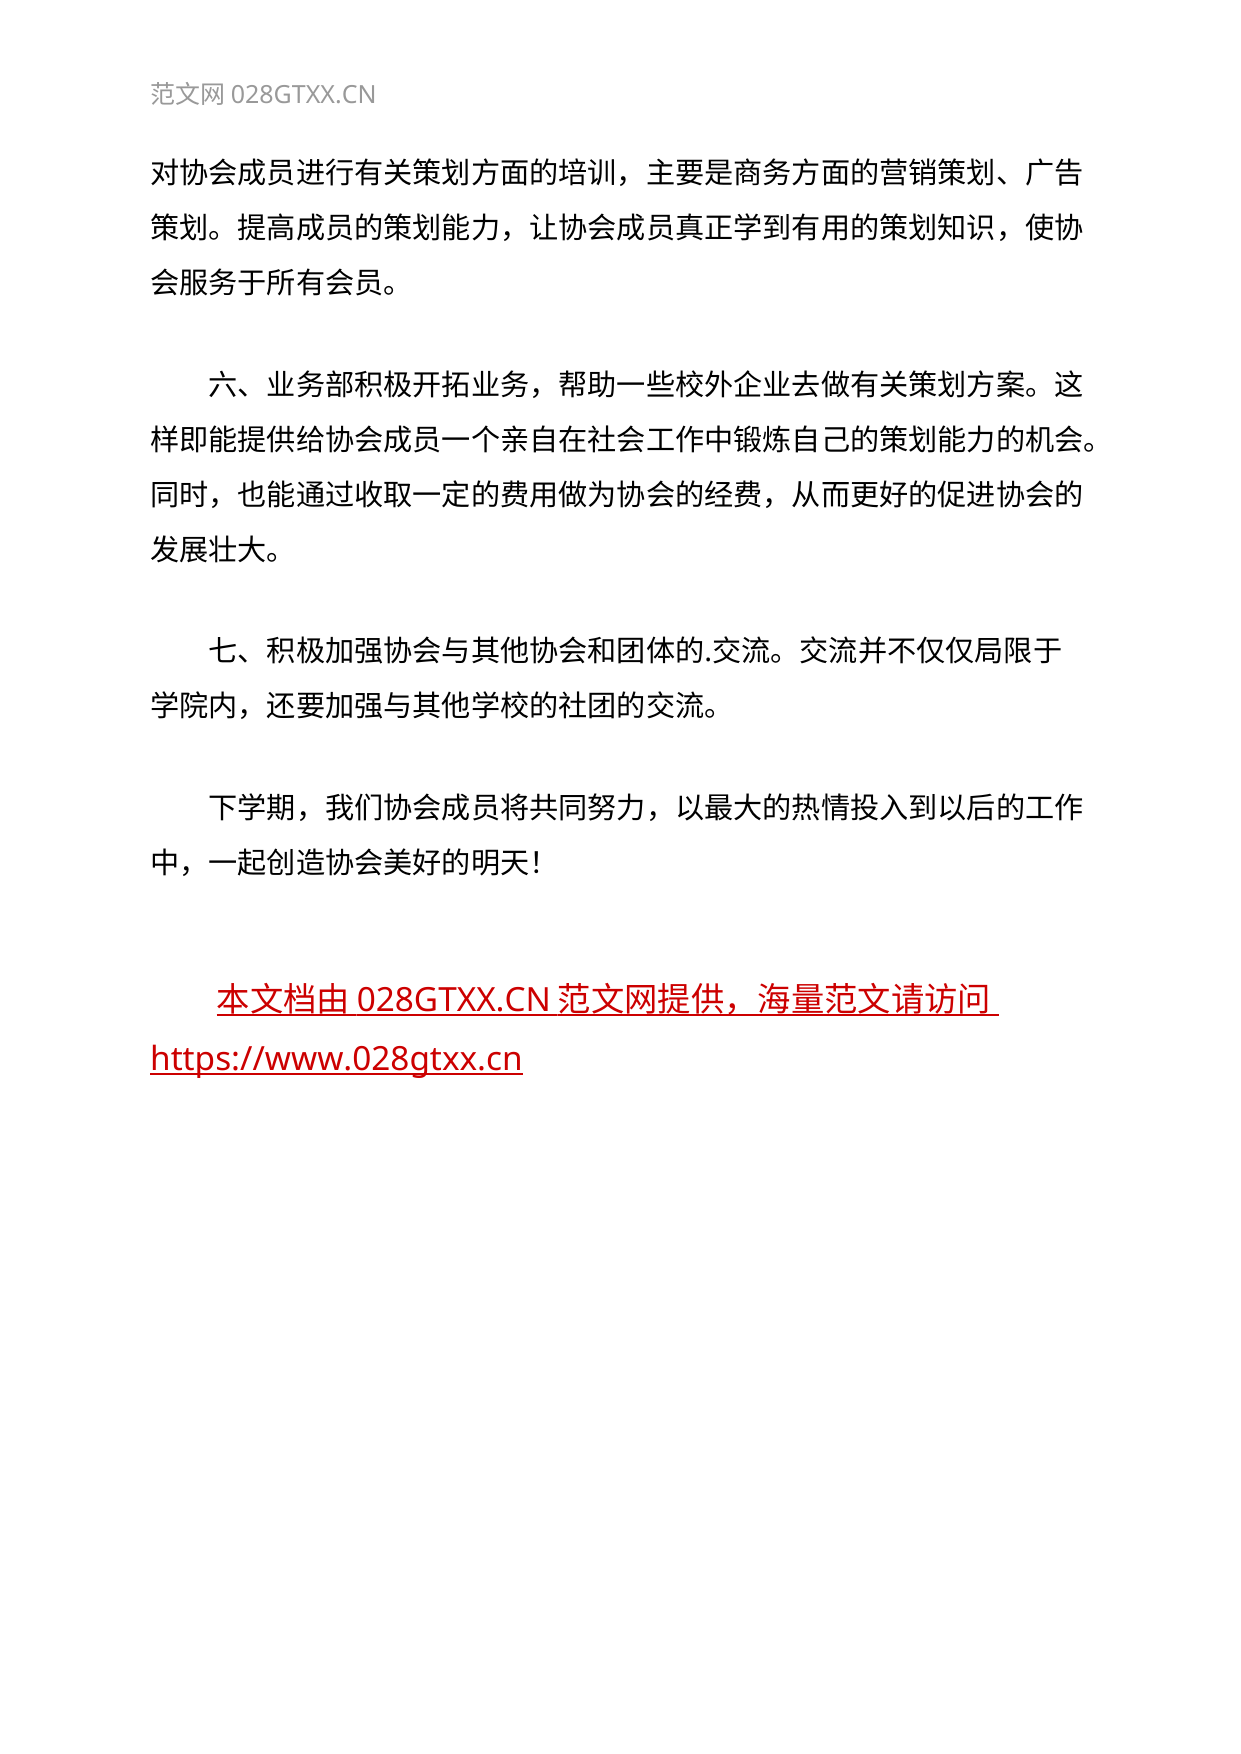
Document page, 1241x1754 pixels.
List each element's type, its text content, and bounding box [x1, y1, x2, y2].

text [150, 150, 1090, 302]
text 七、积极加强协会与其他协会和团体的.交流。交流并不仅仅局限于学院内，还要加强与其他学校的社团的交流。 [150, 628, 1090, 725]
text 六、业务部积极开拓业务，帮助一些校外企业去做有关策划方案。这样即能提供给协会成员一个亲自在社会工作中锻炼自己的策划能力的机会。同时，也能通过收取一定的费用做为协会的经费，从而更好的促进协会的发展壮大。 [150, 362, 1090, 568]
text 本文档由028GTXX.CN范文网提供，海量范文请访问 https://www.028gtxx.cn [150, 973, 1090, 1080]
text 下学期，我们协会成员将共同努力，以最大的热情投入到以后的工作中，一起创造协会美好的明天！ [150, 785, 1090, 882]
